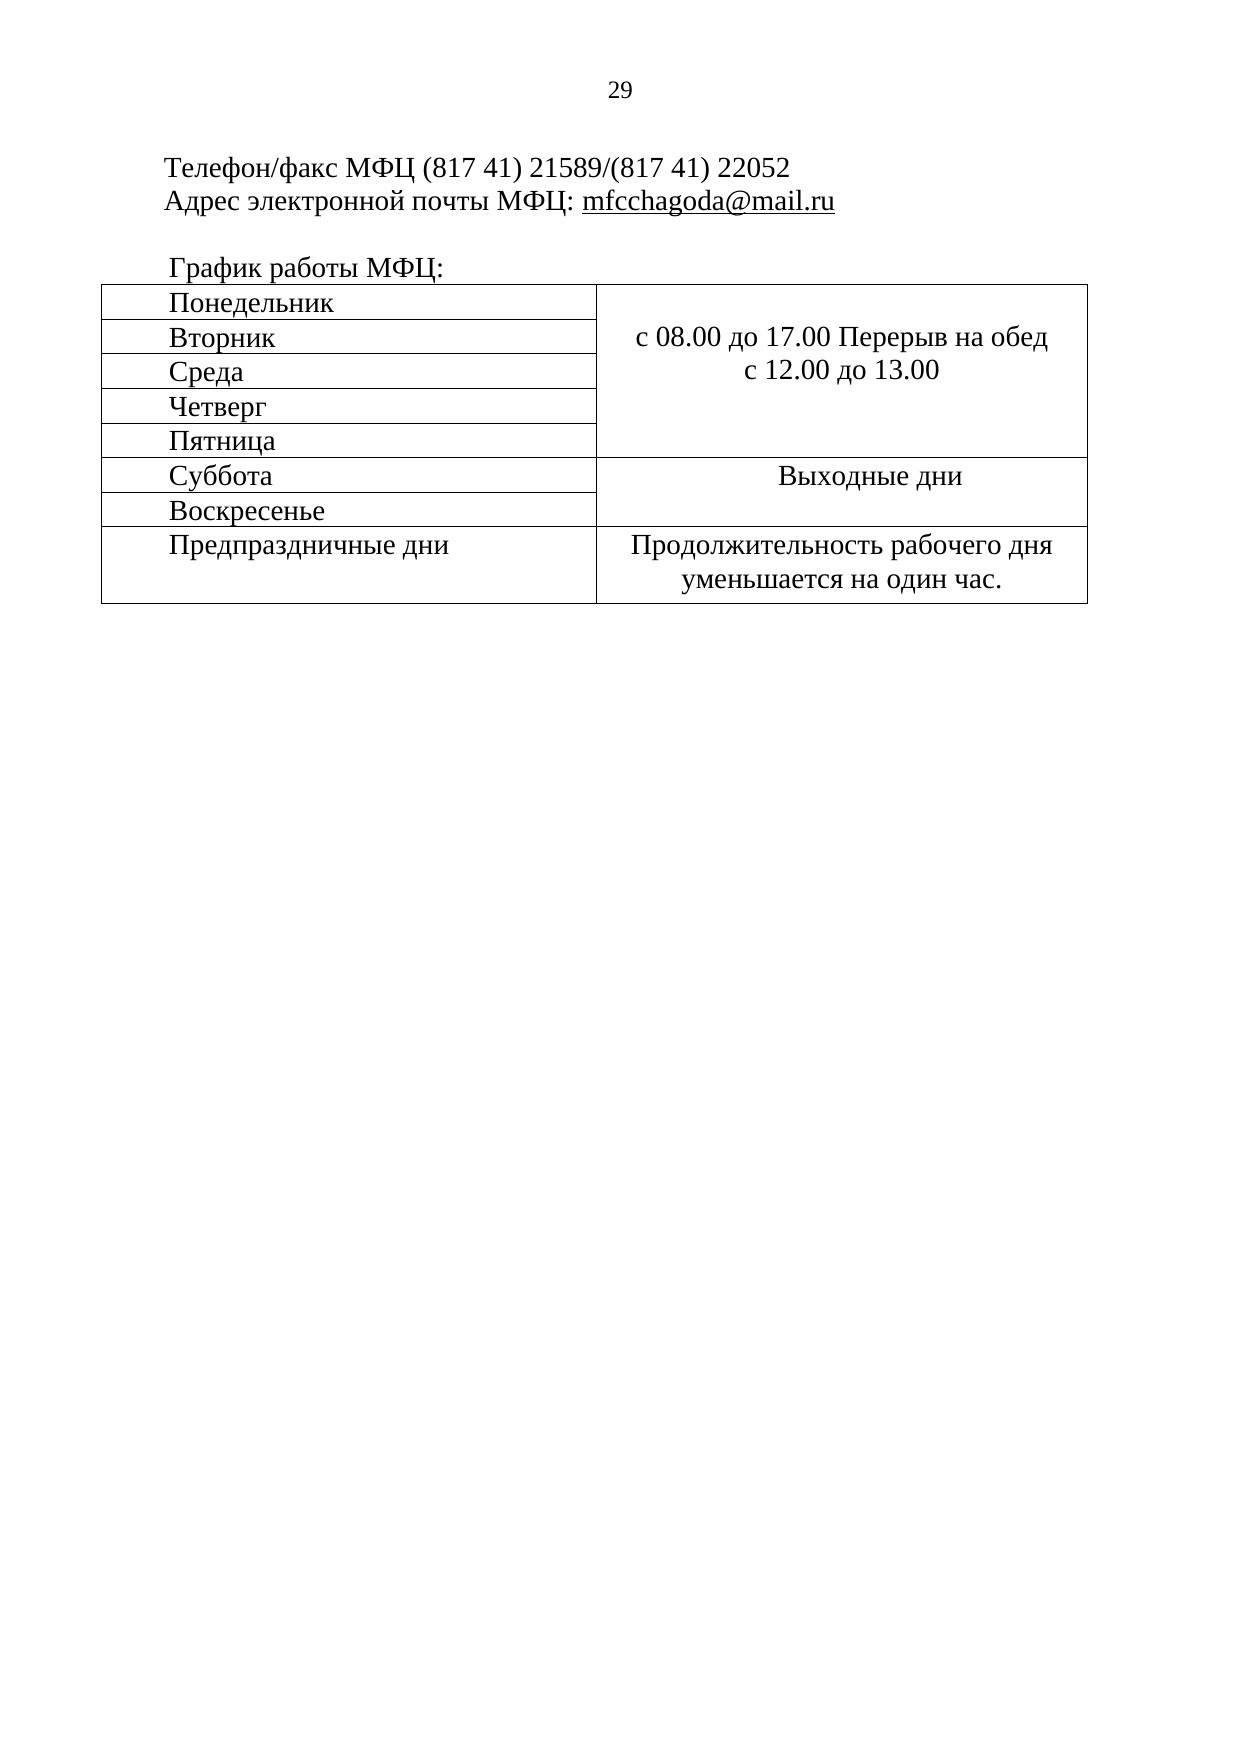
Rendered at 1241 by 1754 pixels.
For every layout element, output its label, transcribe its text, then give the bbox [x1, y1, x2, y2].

text График работы МФЦ: [112, 251, 1128, 284]
table_header Понедельник [102, 285, 596, 319]
table_cell Выходные дни [597, 458, 1087, 526]
table_cell Суббота [102, 458, 596, 492]
table_cell Продолжительность рабочего дня уменьшается на один час. [597, 527, 1087, 603]
table_header с 08.00 до 17.00 Перерыв на обед с 12.00 до 13.00 [597, 285, 1087, 457]
table_cell Среда [102, 354, 596, 388]
table_cell Предпраздничные дни [102, 527, 596, 603]
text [112, 150, 1128, 183]
text Адрес электронной почты МФЦ: mfcchagoda@mail.ru [112, 183, 1128, 217]
table_cell Пятница [102, 424, 596, 457]
table_cell Воскресенье [102, 493, 596, 526]
table_cell Вторник [102, 320, 596, 353]
table_cell Четверг [102, 389, 596, 422]
